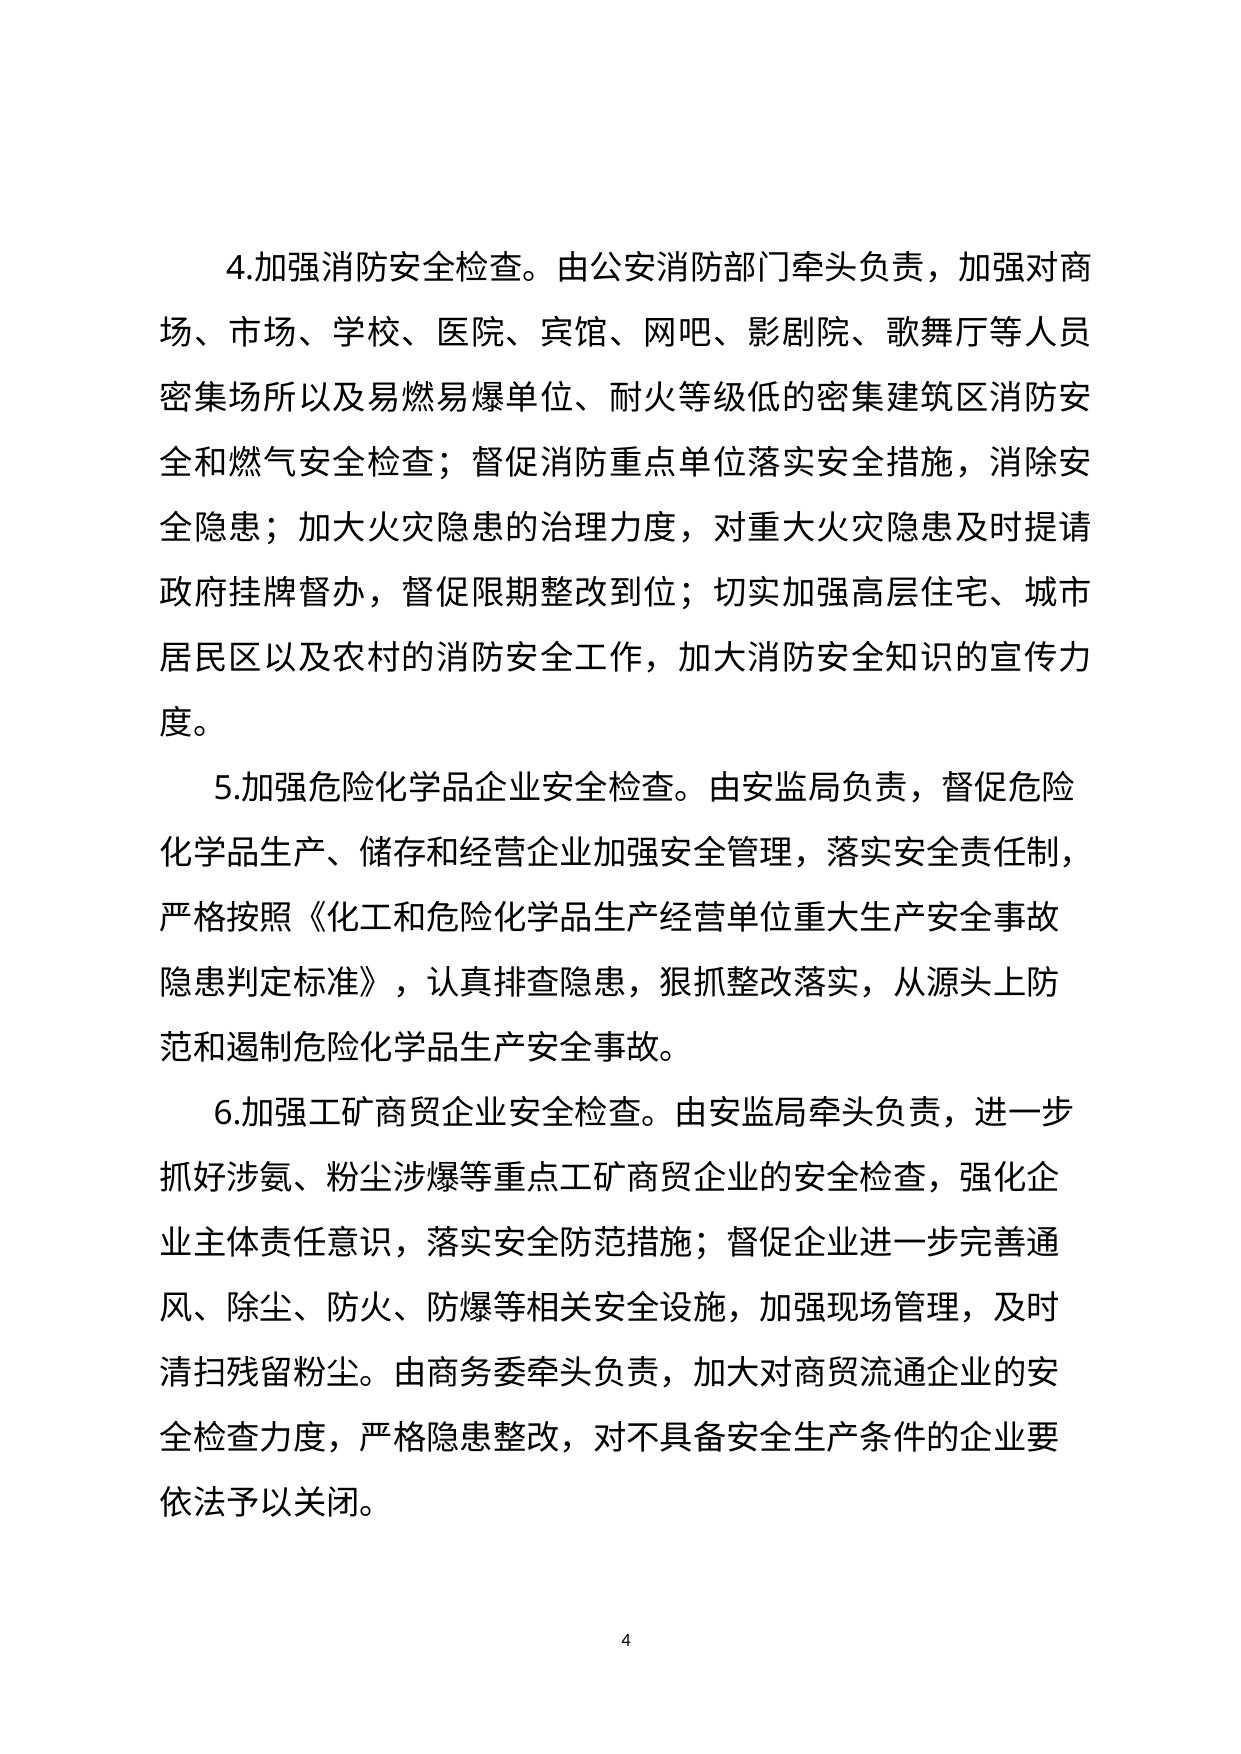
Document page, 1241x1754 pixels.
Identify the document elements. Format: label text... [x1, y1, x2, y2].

text 4.加强消防安全检查。由公安消防部门牵头负责，加强对商场、市场、学校、医院、宾馆、网吧、影剧院、歌舞厅等人员密集场所以及易燃易爆单位、耐火等级低的密集建筑区消防安全和燃气安全检查；督促消防重点单位落实安全措施，消除安全隐患；加大火灾隐患的治理力度，对重大火灾隐患及时提请政府挂牌督办，督促限期整改到位；切实加强高层住宅、城市居民区以及农村的消防安全工作，加大消防安全知识的宣传力度。 [159, 233, 1092, 753]
text 5.加强危险化学品企业安全检查。由安监局负责，督促危险化学品生产、储存和经营企业加强安全管理，落实安全责任制，严格按照《化工和危险化学品生产经营单位重大生产安全事故隐患判定标准》，认真排查隐患，狠抓整改落实，从源头上防范和遏制危险化学品生产安全事故。 [159, 753, 1092, 1078]
text 6.加强工矿商贸企业安全检查。由安监局牵头负责，进一步抓好涉氨、粉尘涉爆等重点工矿商贸企业的安全检查，强化企业主体责任意识，落实安全防范措施；督促企业进一步完善通风、除尘、防火、防爆等相关安全设施，加强现场管理，及时清扫残留粉尘。由商务委牵头负责，加大对商贸流通企业的安全检查力度，严格隐患整改，对不具备安全生产条件的企业要依法予以关闭。 [159, 1078, 1092, 1533]
